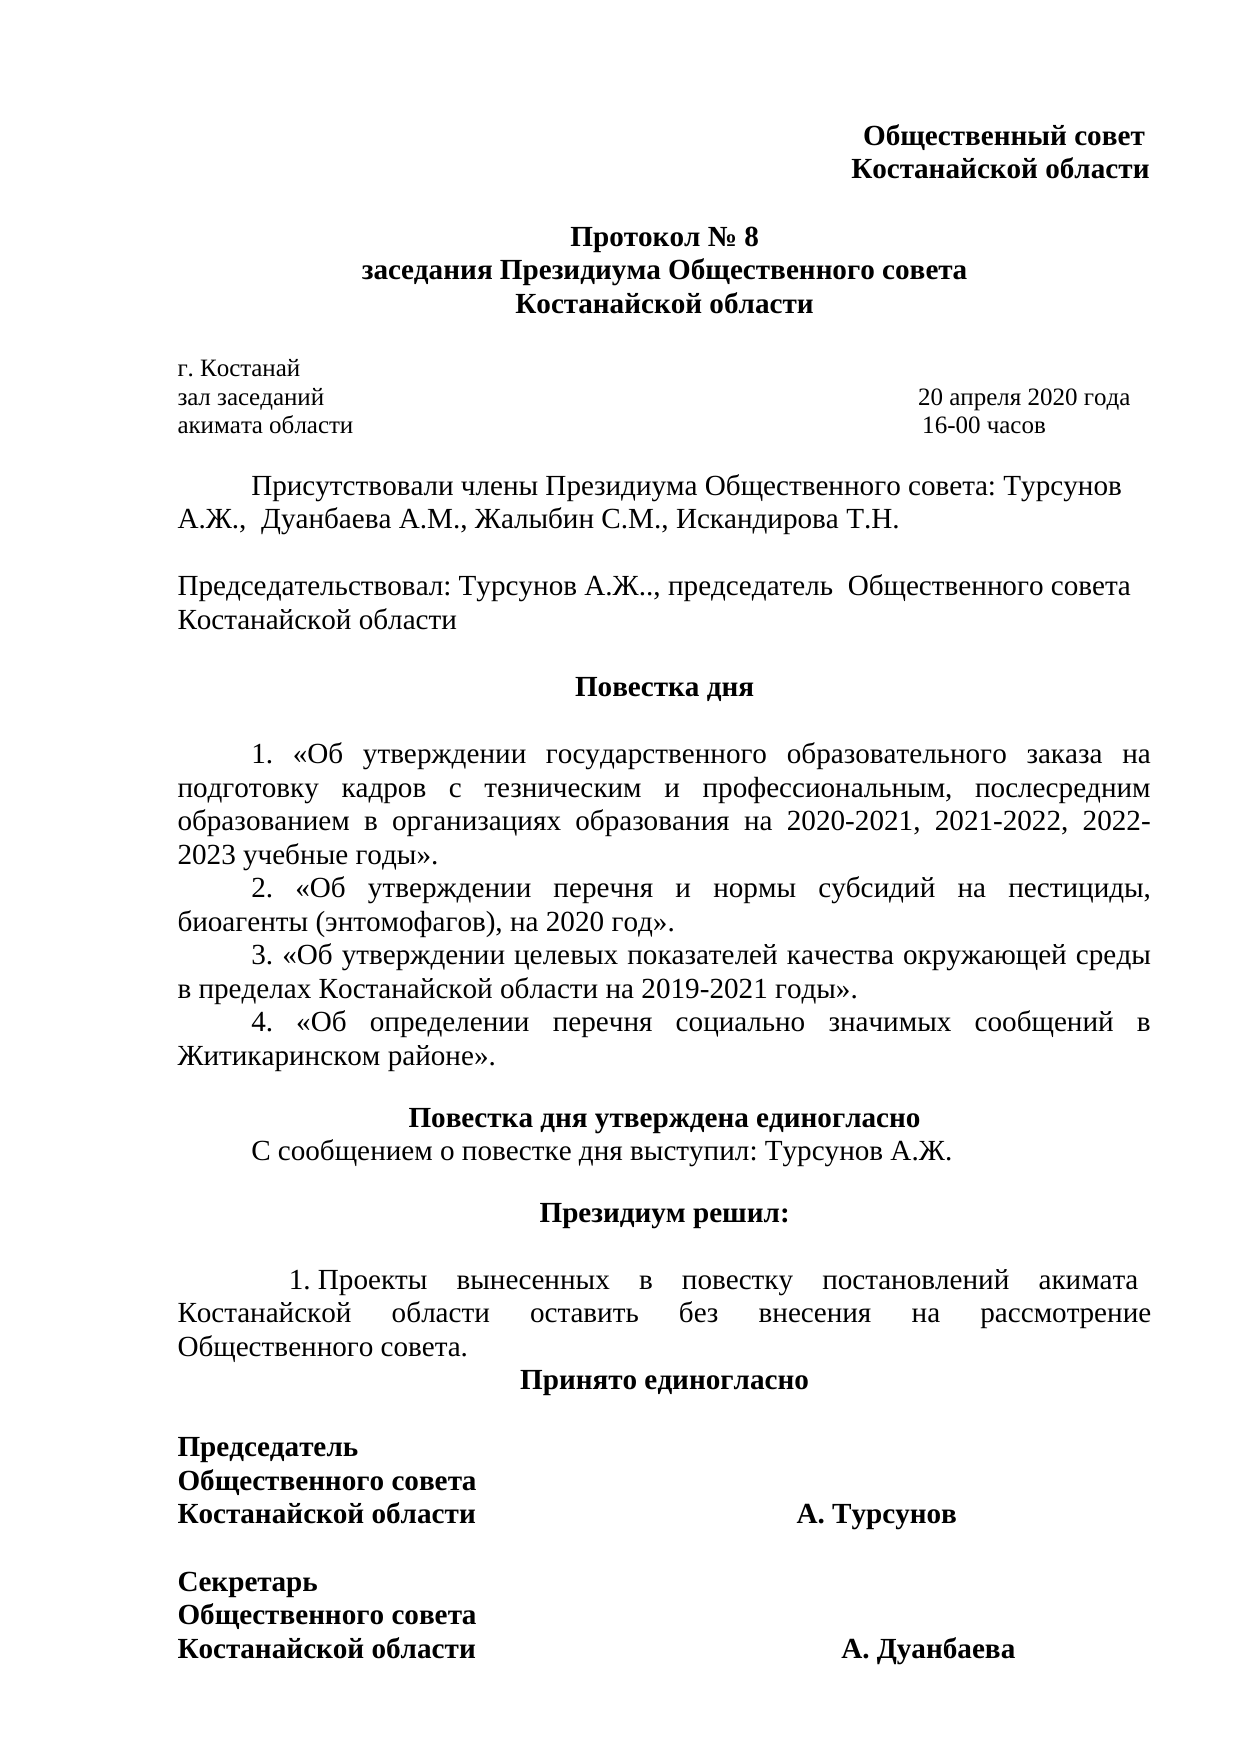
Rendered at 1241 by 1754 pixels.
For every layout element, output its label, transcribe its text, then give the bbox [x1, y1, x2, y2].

text Костанайской области [177, 286, 1152, 319]
text Повестка дня [177, 669, 1152, 703]
text Костанайской области А. Дуанбаева [177, 1631, 1152, 1664]
text Председательствовал: Турсунов А.Ж.., председатель Общественного совета Костанайской области [177, 568, 1152, 636]
text С сообщением о повестке дня выступил: Турсунов А.Ж. [177, 1133, 1152, 1167]
text 1. «Об утверждении государственного образовательного заказа на подготовку кадров с тезническим и профессиональным, послесредним образованием в организациях образования на 2020-2021, 2021-2022, 2022-2023 учебные годы». [177, 736, 1152, 870]
text зал заседаний 20 апреля 2020 года [177, 382, 1152, 410]
text г. Костанай [177, 353, 1152, 382]
text Костанайской области оставить без внесения на рассмотрение Общественного совета. [177, 1295, 1152, 1362]
text 3. «Об утверждении целевых показателей качества окружающей среды в пределах Костанайской области на 2019-2021 годы». [177, 937, 1152, 1004]
text заседания Президиума Общественного совета [177, 252, 1152, 286]
text Президиум решил: [177, 1195, 1152, 1228]
text Принято единогласно [177, 1362, 1152, 1396]
text Председатель [177, 1429, 1152, 1463]
text 1. Проекты вынесенных в повестку постановлений акимата [288, 1262, 1152, 1295]
text Костанайской области А. Турсунов [177, 1497, 1152, 1530]
text 4. «Об определении перечня социально значимых сообщений в Житикаринском районе». [177, 1004, 1152, 1072]
text Костанайской области [812, 152, 1152, 185]
text Общественного совета [177, 1597, 1152, 1631]
text акимата области 16-00 часов [177, 410, 1152, 439]
text Общественный совет [827, 118, 1152, 152]
text Присутствовали члены Президиума Общественного совета: Турсунов А.Ж., Дуанбаева А.М., Жалыбин С.М., Искандирова Т.Н. [177, 468, 1152, 535]
text Секретарь [177, 1564, 1152, 1597]
text Повестка дня утверждена единогласно [177, 1100, 1152, 1133]
text 2. «Об утверждении перечня и нормы субсидий на пестициды, биоагенты (энтомофагов), на 2020 год». [177, 870, 1152, 937]
text Общественного совета [177, 1463, 1152, 1497]
text Протокол № 8 [177, 219, 1152, 252]
